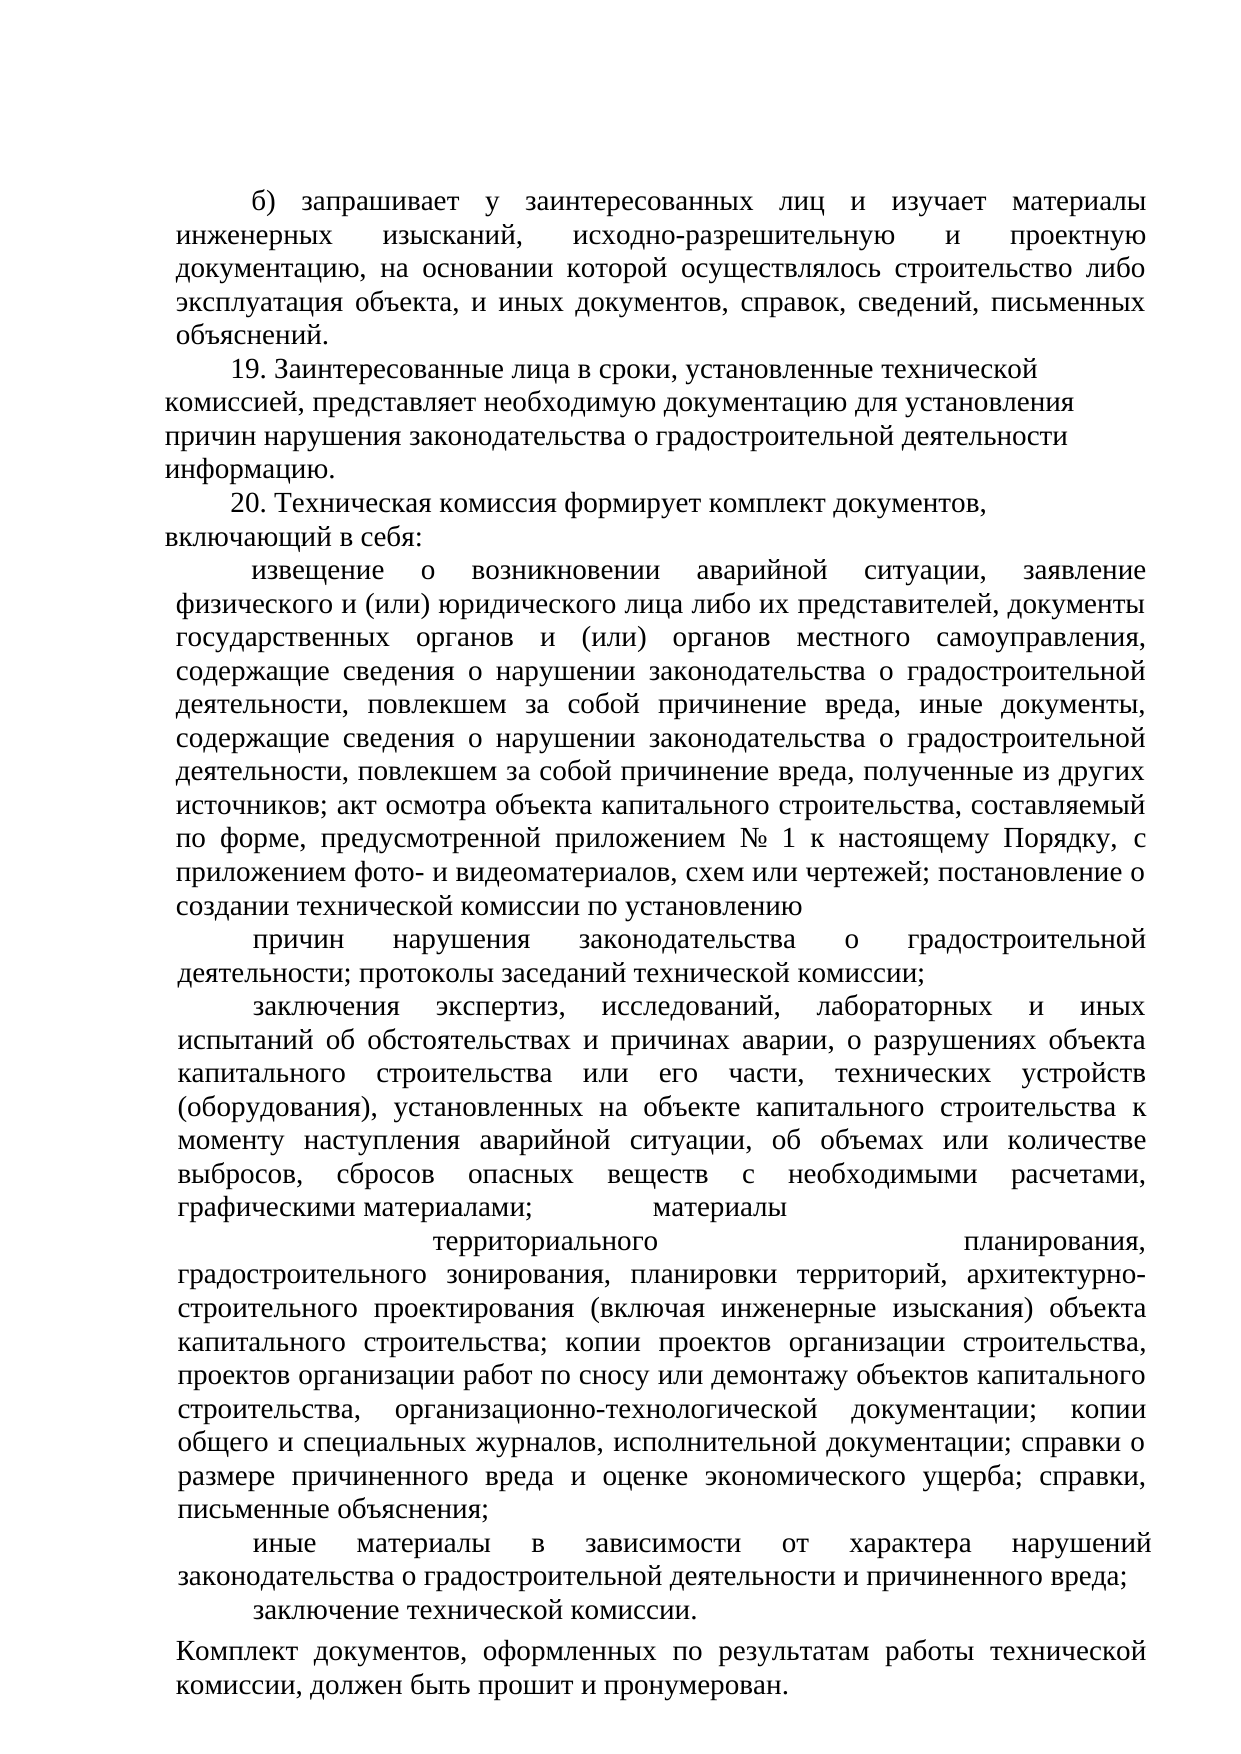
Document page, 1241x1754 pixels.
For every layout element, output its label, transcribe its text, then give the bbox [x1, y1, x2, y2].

text 19. Заинтересованные лица в сроки, установленные технической комиссией, представляет необходимую документацию для установления причин нарушения законодательства о градостроительной деятельности информацию. [164, 351, 1146, 485]
text причин нарушения законодательства о градостроительной деятельности; протоколы заседаний технической комиссии; [177, 921, 1146, 988]
text Комплект документов, оформленных по результатам работы технической комиссии, должен быть прошит и пронумерован. [176, 1633, 1146, 1701]
text 20. Техническая комиссия формирует комплект документов, включающий в себя: [164, 485, 1167, 552]
text иные материалы в зависимости от характера нарушений законодательства о градостроительной деятельности и причиненного вреда; [177, 1525, 1152, 1592]
text заключение технической комиссии. [253, 1592, 1167, 1626]
text извещение о возникновении аварийной ситуации, заявление физического и (или) юридического лица либо их представителей, документы государственных органов и (или) органов местного самоуправления, содержащие сведения о нарушении законодательства о градостроительной деятельности, повлекшем за собой причинение вреда, иные документы, содержащие сведения о нарушении законодательства о градостроительной деятельности, повлекшем за собой причинение вреда, полученные из других источников; акт осмотра объекта капитального строительства, составляемый по форме, предусмотренной приложением № 1 к настоящему Порядку, с приложением фото- и видеоматериалов, схем или чертежей; постановление о создании технической комиссии по установлению [176, 552, 1146, 921]
text б) запрашивает у заинтересованных лиц и изучает материалы инженерных изысканий, исходно-разрешительную и проектную документацию, на основании которой осуществлялось строительство либо эксплуатация объекта, и иных документов, справок, сведений, письменных объяснений. [176, 183, 1146, 351]
text заключения экспертиз, исследований, лабораторных и иных испытаний об обстоятельствах и причинах аварии, о разрушениях объекта капитального строительства или его части, технических устройств (оборудования), установленных на объекте капитального строительства к моменту наступления аварийной ситуации, об объемах или количестве выбросов, сбросов опасных веществ с необходимыми расчетами, графическими материалами; материалы территориального планирования, градостроительного зонирования, планировки территорий, архитектурно- строительного проектирования (включая инженерные изыскания) объекта капитального строительства; копии проектов организации строительства, проектов организации работ по сносу или демонтажу объектов капитального строительства, организационно-технологической документации; копии общего и специальных журналов, исполнительной документации; справки о размере причиненного вреда и оценке экономического ущерба; справки, письменные объяснения; [177, 988, 1146, 1525]
